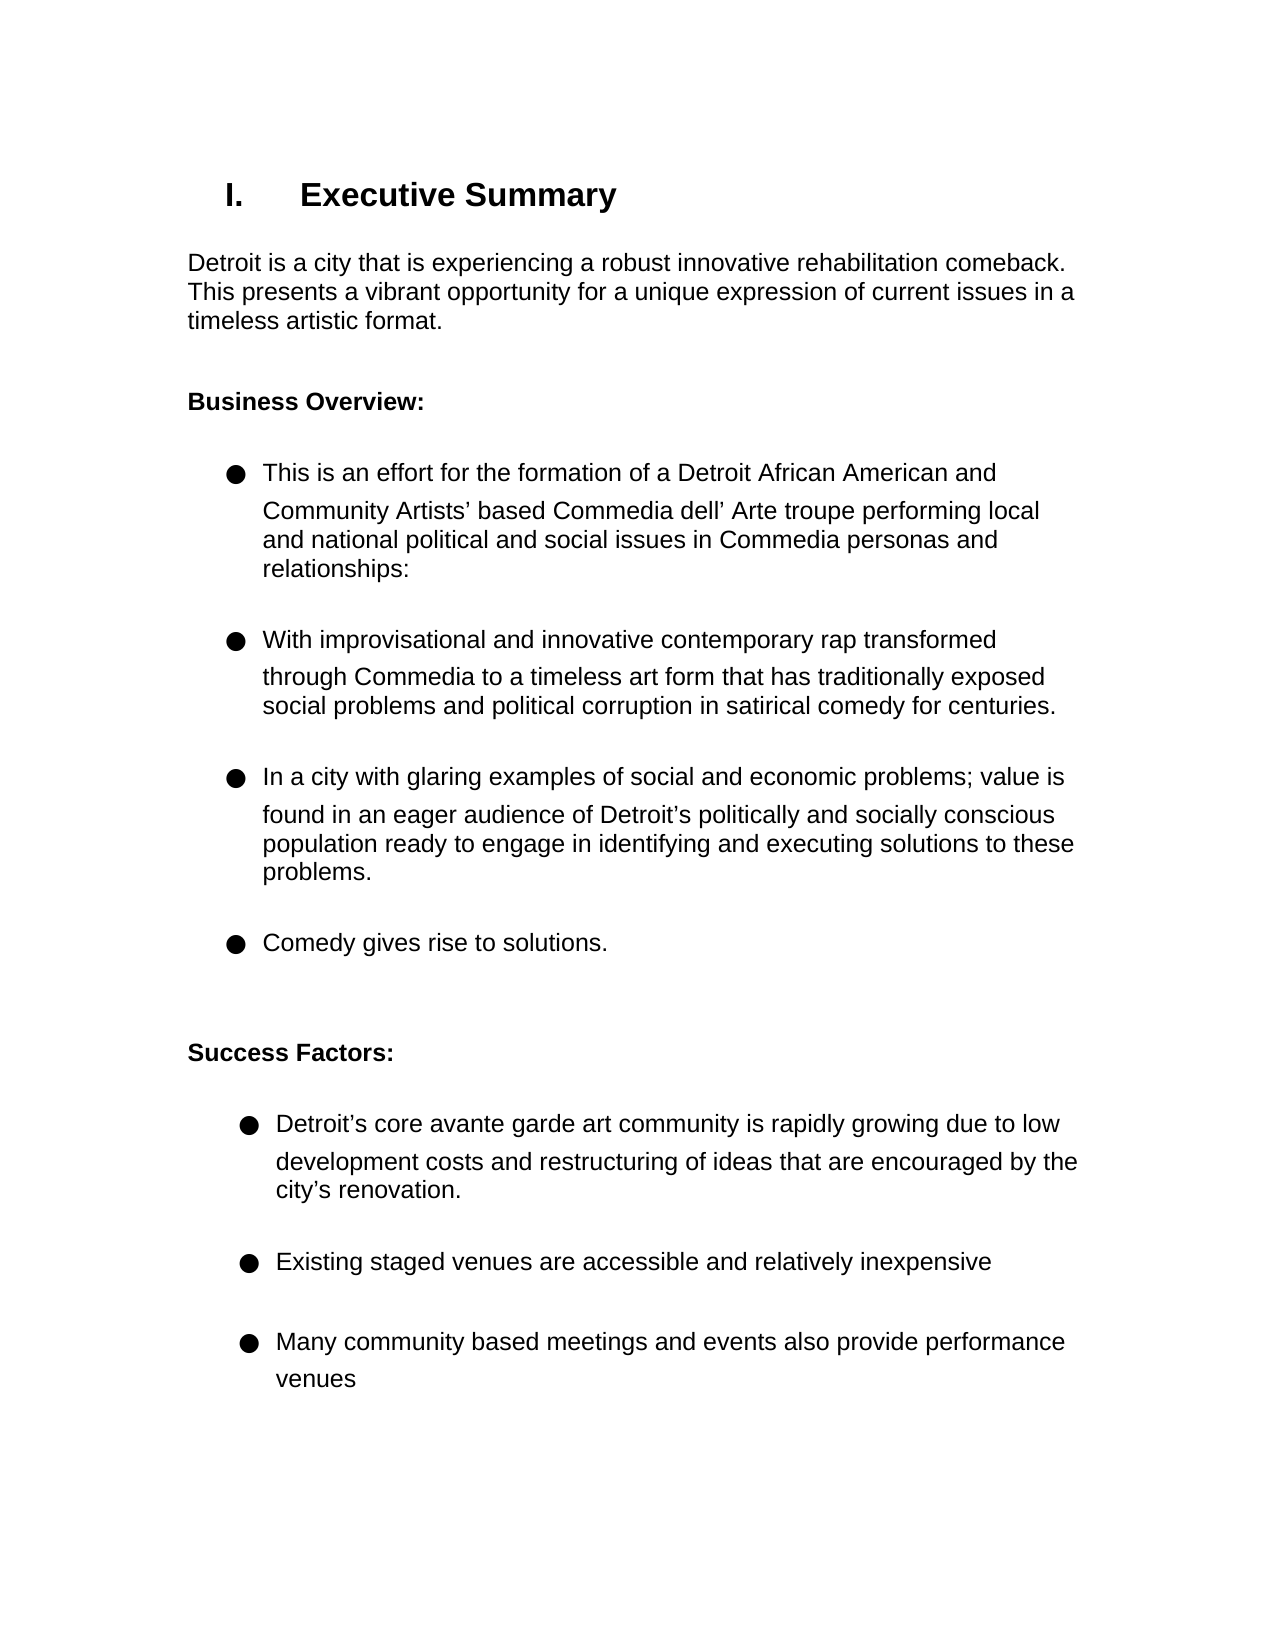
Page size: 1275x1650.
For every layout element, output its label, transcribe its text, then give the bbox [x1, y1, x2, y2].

text Detroit is a city that is experiencing a robust innovative rehabilitation comeback. This presents a vibrant opportunity for a unique expression of current issues in a timeless artistic format. [187, 248, 1087, 335]
text Success Factors: [187, 1038, 1087, 1067]
subtitle Executive Summary [225, 175, 1087, 213]
list This is an effort for the formation of a Detroit African American and Community Artists’ based Commedia dell’ Arte troupe performing local and national political and social issues in Commedia personas and relationships: [225, 445, 1087, 582]
list In a city with glaring examples of social and economic problems; value is found in an eager audience of Detroit’s politically and socially conscious population ready to engage in identifying and executing solutions to these problems. [225, 749, 1087, 886]
list Many community based meetings and events also provide performance venues [238, 1313, 1087, 1393]
list With improvisational and innovative contemporary rap transformed through Commedia to a timeless art form that has traditionally exposed social problems and political corruption in satirical comedy for centuries. [225, 611, 1087, 720]
list Detroit’s core avante garde art community is rapidly growing due to low development costs and restructuring of ideas that are encouraged by the city’s renovation. [238, 1096, 1087, 1204]
text Business Overview: [187, 387, 1087, 416]
list Existing staged venues are accessible and relatively inexpensive [238, 1233, 1087, 1284]
list Comedy gives rise to solutions. [225, 915, 1087, 966]
